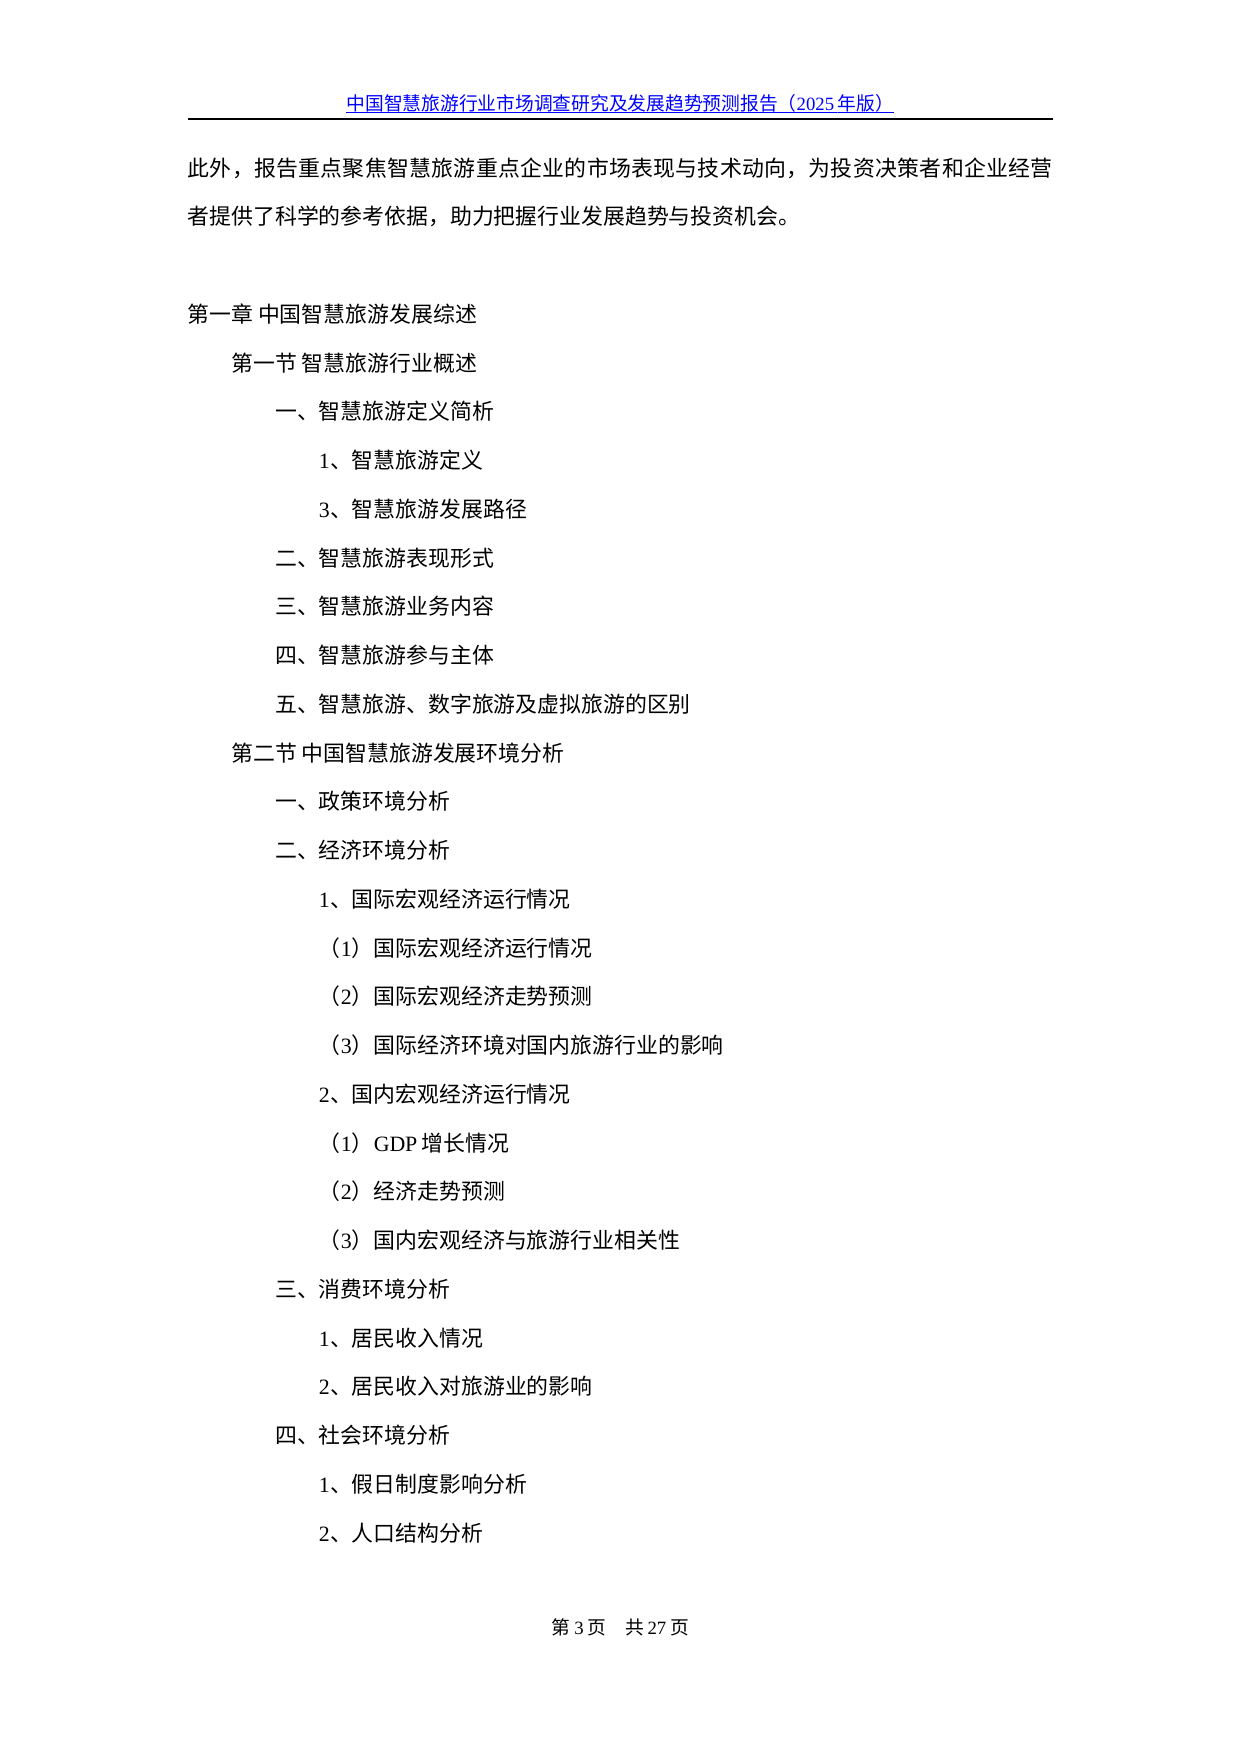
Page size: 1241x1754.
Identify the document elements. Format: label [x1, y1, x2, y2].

text [187, 150, 1053, 1548]
